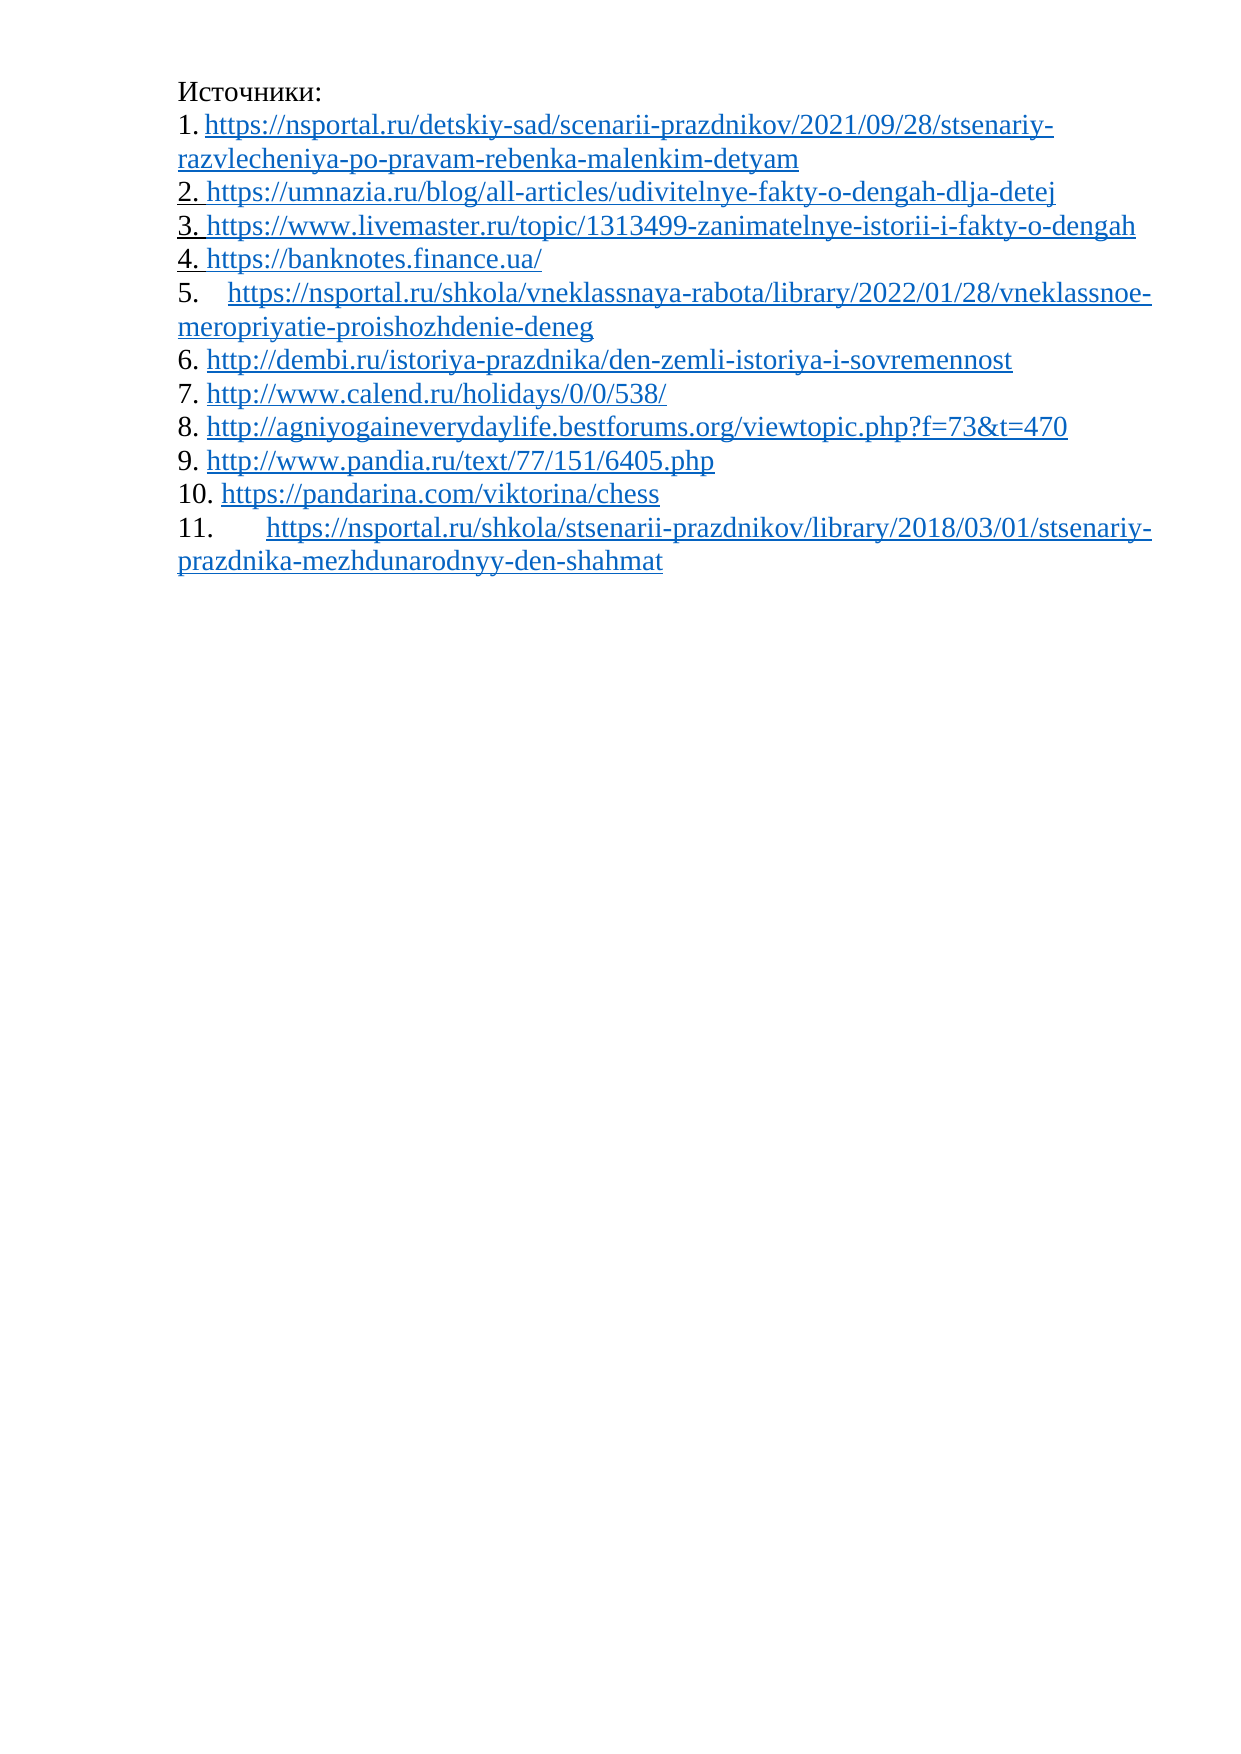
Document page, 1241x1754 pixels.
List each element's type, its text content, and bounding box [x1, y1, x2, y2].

text 1. https://nsportal.ru/detskiy-sad/scenarii-prazdnikov/2021/09/28/stsenariy-razvlecheniya-po-pravam-rebenka-malenkim-detyam [177, 107, 1152, 174]
text 9. http://www.pandia.ru/text/77/151/6405.php [177, 443, 1152, 476]
text 7. http://www.calend.ru/holidays/0/0/538/ [177, 376, 1152, 409]
text 2. https://umnazia.ru/blog/all-articles/udivitelnye-fakty-o-dengah-dlja-detej [177, 174, 1152, 208]
text 5. https://nsportal.ru/shkola/vneklassnaya-rabota/library/2022/01/28/vneklassnoe-meropriyatie-proishozhdenie-deneg [177, 275, 1152, 342]
text 8. http://agniyogaineverydaylife.bestforums.org/viewtopic.php?f=73&t=470 [177, 409, 1152, 443]
text 6. http://dembi.ru/istoriya-prazdnika/den-zemli-istoriya-i-sovremennost [177, 342, 1152, 376]
text 3. https://www.livemaster.ru/topic/1313499-zanimatelnye-istorii-i-fakty-o-dengah [177, 208, 1152, 242]
text 11. https://nsportal.ru/shkola/stsenarii-prazdnikov/library/2018/03/01/stsenariy-prazdnika-mezhdunarodnyy-den-shahmat [177, 510, 1152, 577]
text 4. https://banknotes.finance.ua/ [177, 242, 1152, 275]
text Источники: [177, 74, 1152, 107]
text 10. https://pandarina.com/viktorina/chess [177, 476, 1152, 510]
